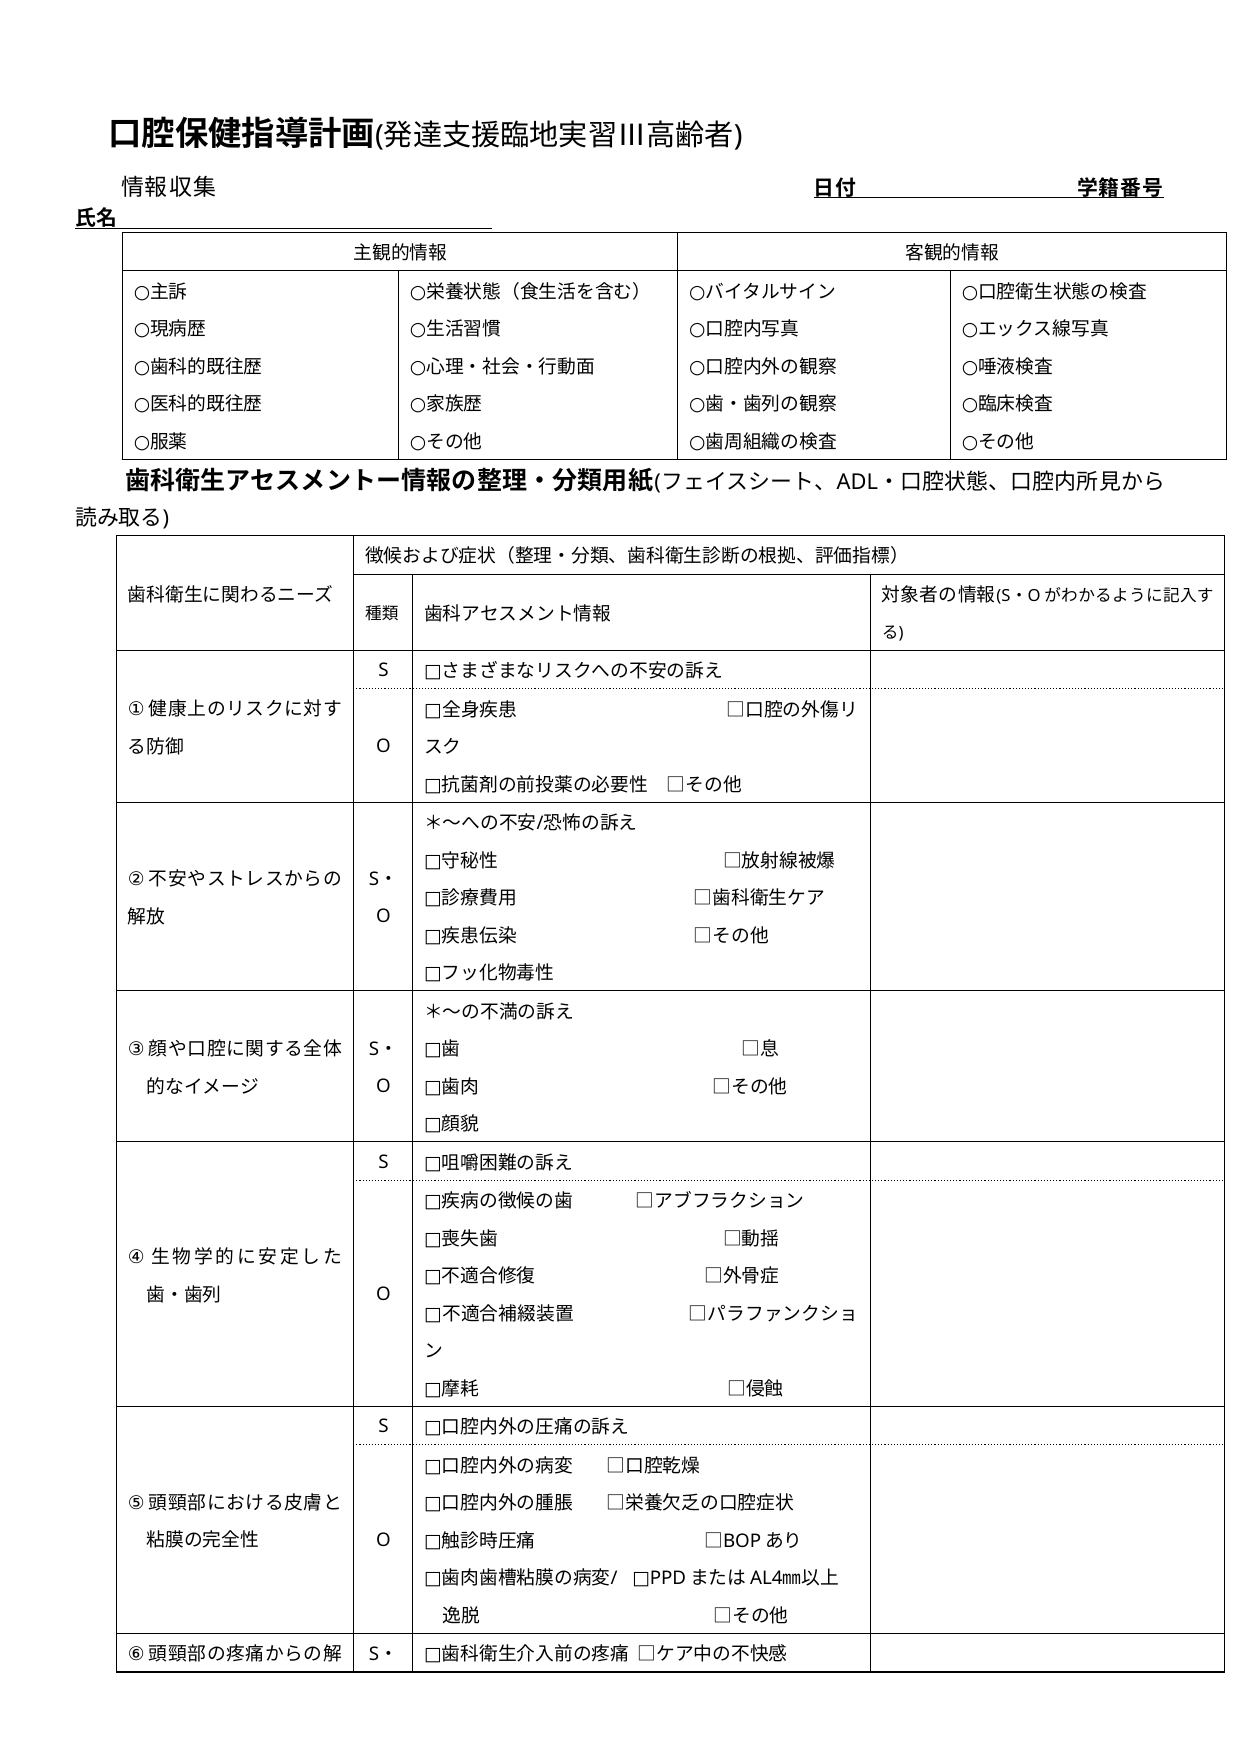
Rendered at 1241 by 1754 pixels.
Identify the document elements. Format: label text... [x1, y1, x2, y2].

table_cell ⑥頭頸部の疼痛からの解放 [117, 1634, 353, 1671]
text 口腔保健指導計画(発達支援臨地実習Ⅲ高齢者) [75, 93, 1165, 168]
table_cell ○バイタルサイン ○口腔内写真 ○口腔内外の観察 ○歯・歯列の観察 ○歯周組織の検査 [678, 271, 950, 459]
table_cell □全身疾患 □口腔の外傷リスク □抗菌剤の前投薬の必要性 □その他 [413, 688, 870, 802]
table_cell ＊～への不安/恐怖の訴え □守秘性 □放射線被爆 □診療費用 □歯科衛生ケア □疾患伝染 □その他 □フッ化物毒性 [413, 803, 870, 990]
table_cell S・O [354, 803, 412, 990]
table_cell [871, 1444, 1224, 1633]
table_cell 歯科アセスメント情報 [413, 575, 870, 649]
table_header 主観的情報 [123, 233, 677, 270]
table_cell ⑤頭頸部における皮膚と粘膜の完全性 [117, 1407, 353, 1633]
table_cell □口腔内外の圧痛の訴え [413, 1407, 870, 1444]
table_cell [871, 1634, 1224, 1671]
table_cell S [354, 1142, 412, 1180]
table_cell ④生物学的に安定した歯・歯列 [117, 1142, 353, 1406]
table_cell ①健康上のリスクに対する防御 [117, 651, 353, 802]
table_cell ②不安やストレスからの解放 [117, 803, 353, 990]
table_cell ○主訴 ○現病歴 ○歯科的既往歴 ○医科的既往歴 ○服薬 [123, 271, 398, 459]
table_cell ○栄養状態（食生活を含む） ○生活習慣 ○心理・社会・行動面 ○家族歴 ○その他 [399, 271, 677, 459]
table_cell □疾病の徴候の歯 □アブフラクション □喪失歯 □動揺 □不適合修復 □外骨症 □不適合補綴装置 □パラファンクション □摩耗 □侵蝕 [413, 1180, 870, 1406]
table_cell [871, 1180, 1224, 1406]
text 歯科衛生アセスメントー情報の整理・分類用紙(フェイスシート、ADL・口腔状態、口腔内所見から読み取る) [75, 460, 1165, 535]
table_cell [871, 803, 1224, 990]
table_cell S・O [354, 1634, 412, 1671]
table_cell □さまざまなリスクへの不安の訴え [413, 651, 870, 688]
table_cell S [354, 651, 412, 688]
table_cell [871, 651, 1224, 688]
table_cell [871, 1142, 1224, 1180]
table_header 徴候および症状（整理・分類、歯科衛生診断の根拠、評価指標） [354, 536, 1224, 573]
table_cell □口腔内外の病変 □口腔乾燥 □口腔内外の腫脹 □栄養欠乏の口腔症状 □触診時圧痛 □BOPあり □歯肉歯槽粘膜の病変/ □PPDまたはAL4㎜以上 逸脱 □その他 [413, 1444, 870, 1633]
table_cell 対象者の情報(S・Oがわかるように記入する) [871, 575, 1224, 649]
table_cell S・O [354, 991, 412, 1141]
table_cell ＊～の不満の訴え □歯 □息 □歯肉 □その他 □顔貌 [413, 991, 870, 1141]
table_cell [413, 1634, 870, 1671]
table_cell [871, 1407, 1224, 1444]
table_cell 種類 [354, 575, 412, 649]
text 情報収集 日付 学籍番号 氏名 [75, 168, 1165, 232]
table_cell O [354, 1180, 412, 1406]
table_cell [871, 991, 1224, 1141]
table_cell ③顔や口腔に関する全体的なイメージ [117, 991, 353, 1141]
table_cell S [354, 1407, 412, 1444]
table_cell O [354, 688, 412, 802]
table_header 歯科衛生に関わるニーズ [117, 536, 353, 649]
table_cell □咀嚼困難の訴え [413, 1142, 870, 1180]
table_cell [871, 688, 1224, 802]
table_header 客観的情報 [678, 233, 1226, 270]
table_cell O [354, 1444, 412, 1633]
table_cell ○口腔衛生状態の検査 ○エックス線写真 ○唾液検査 ○臨床検査 ○その他 [951, 271, 1226, 459]
